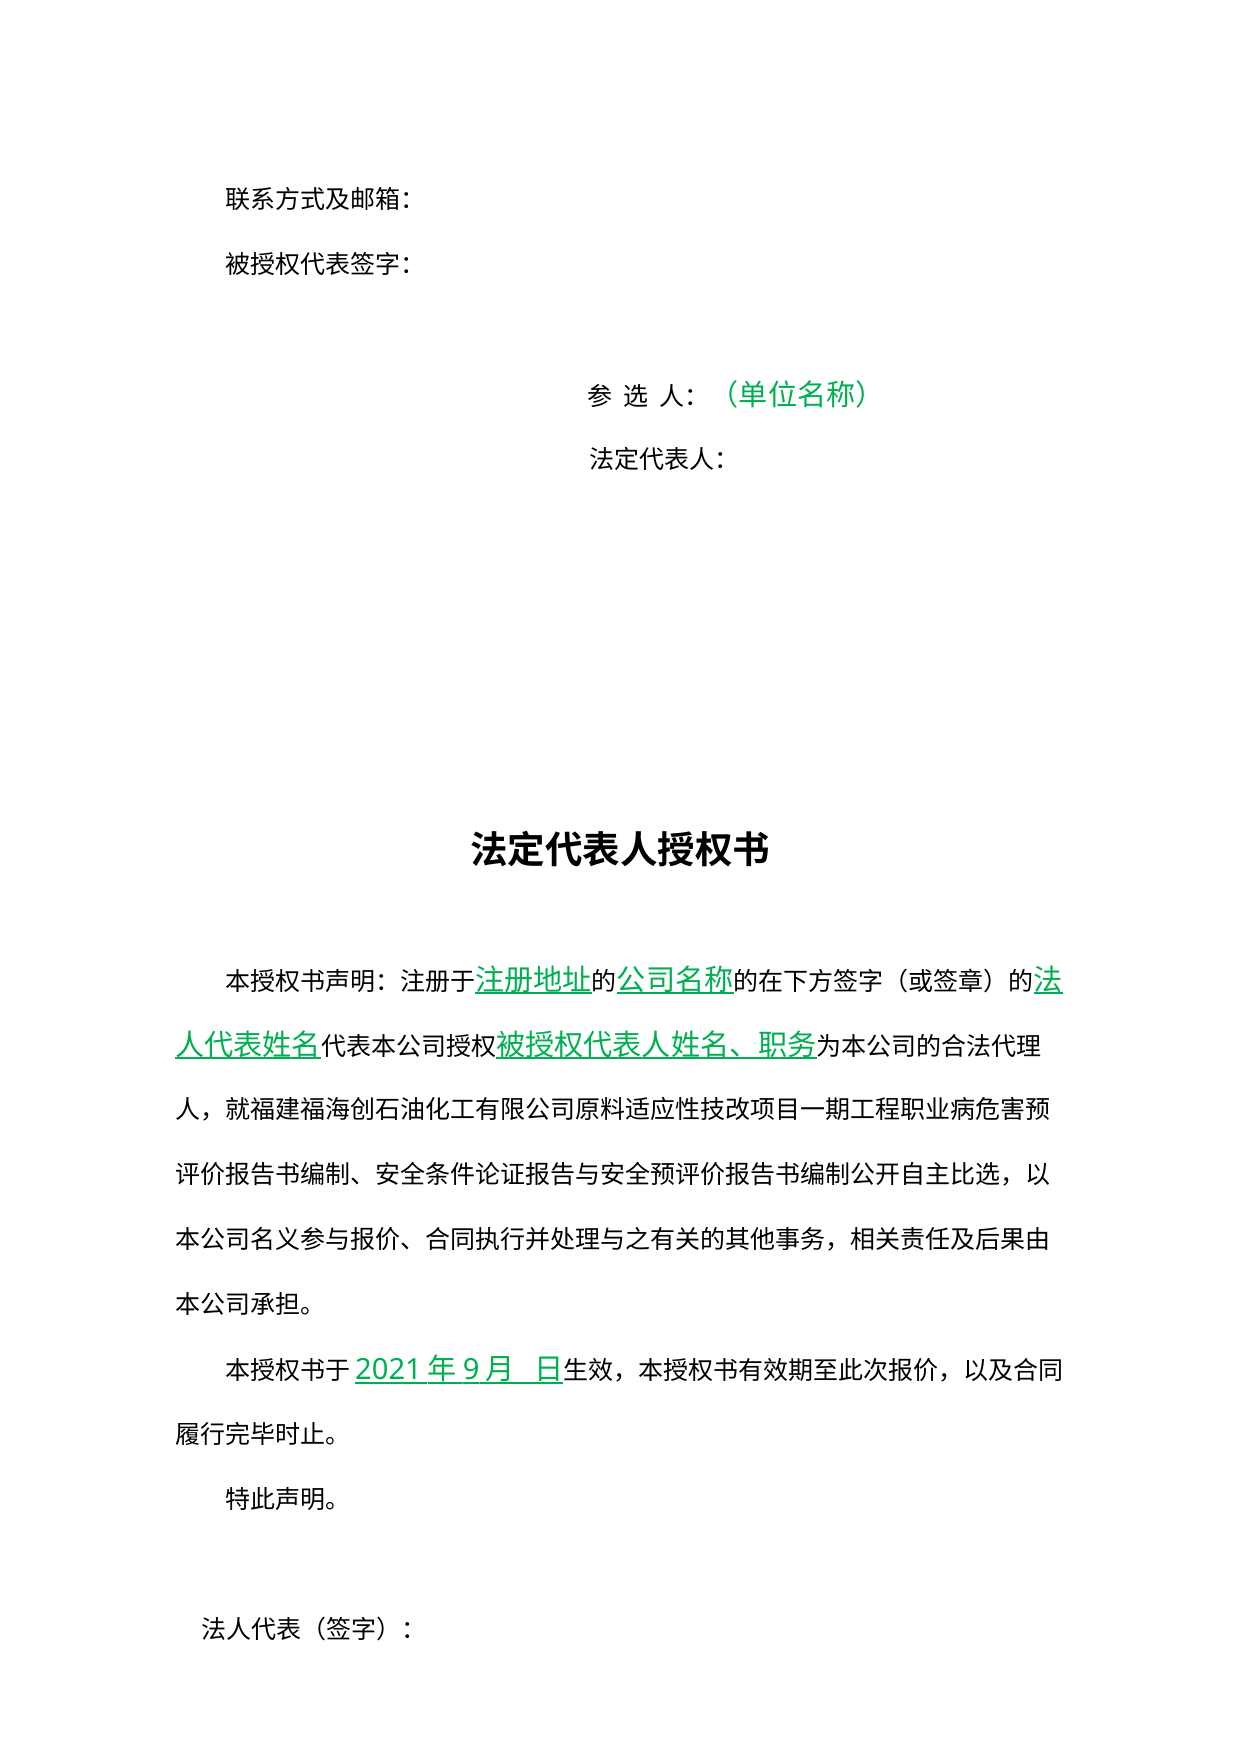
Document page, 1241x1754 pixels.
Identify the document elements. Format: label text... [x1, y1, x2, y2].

text 本授权书声明：注册于注册地址的公司名称的在下方签字（或签章）的法人代表姓名代表本公司授权被授权代表人姓名、职务为本公司的合法代理人，就福建福海创石油化工有限公司原料适应性技改项目一期工程职业病危害预评价报告书编制、安全条件论证报告与安全预评价报告书编制公开自主比选，以本公司名义参与报价、合同执行并处理与之有关的其他事务，相关责任及后果由本公司承担。 [175, 945, 1065, 1335]
text 法定代表人： [175, 425, 1065, 490]
text 法人代表（签字）： [175, 1595, 1065, 1660]
text 本授权书于2021年9月 日生效，本授权书有效期至此次报价，以及合同履行完毕时止。 [175, 1335, 1065, 1465]
text 法定代表人授权书 [175, 815, 1065, 880]
text 联系方式及邮箱： [175, 165, 1065, 230]
text 被授权代表签字： [175, 230, 1065, 295]
text 特此声明。 [175, 1465, 1065, 1530]
text 参 选 人：（单位名称） [175, 360, 1065, 425]
